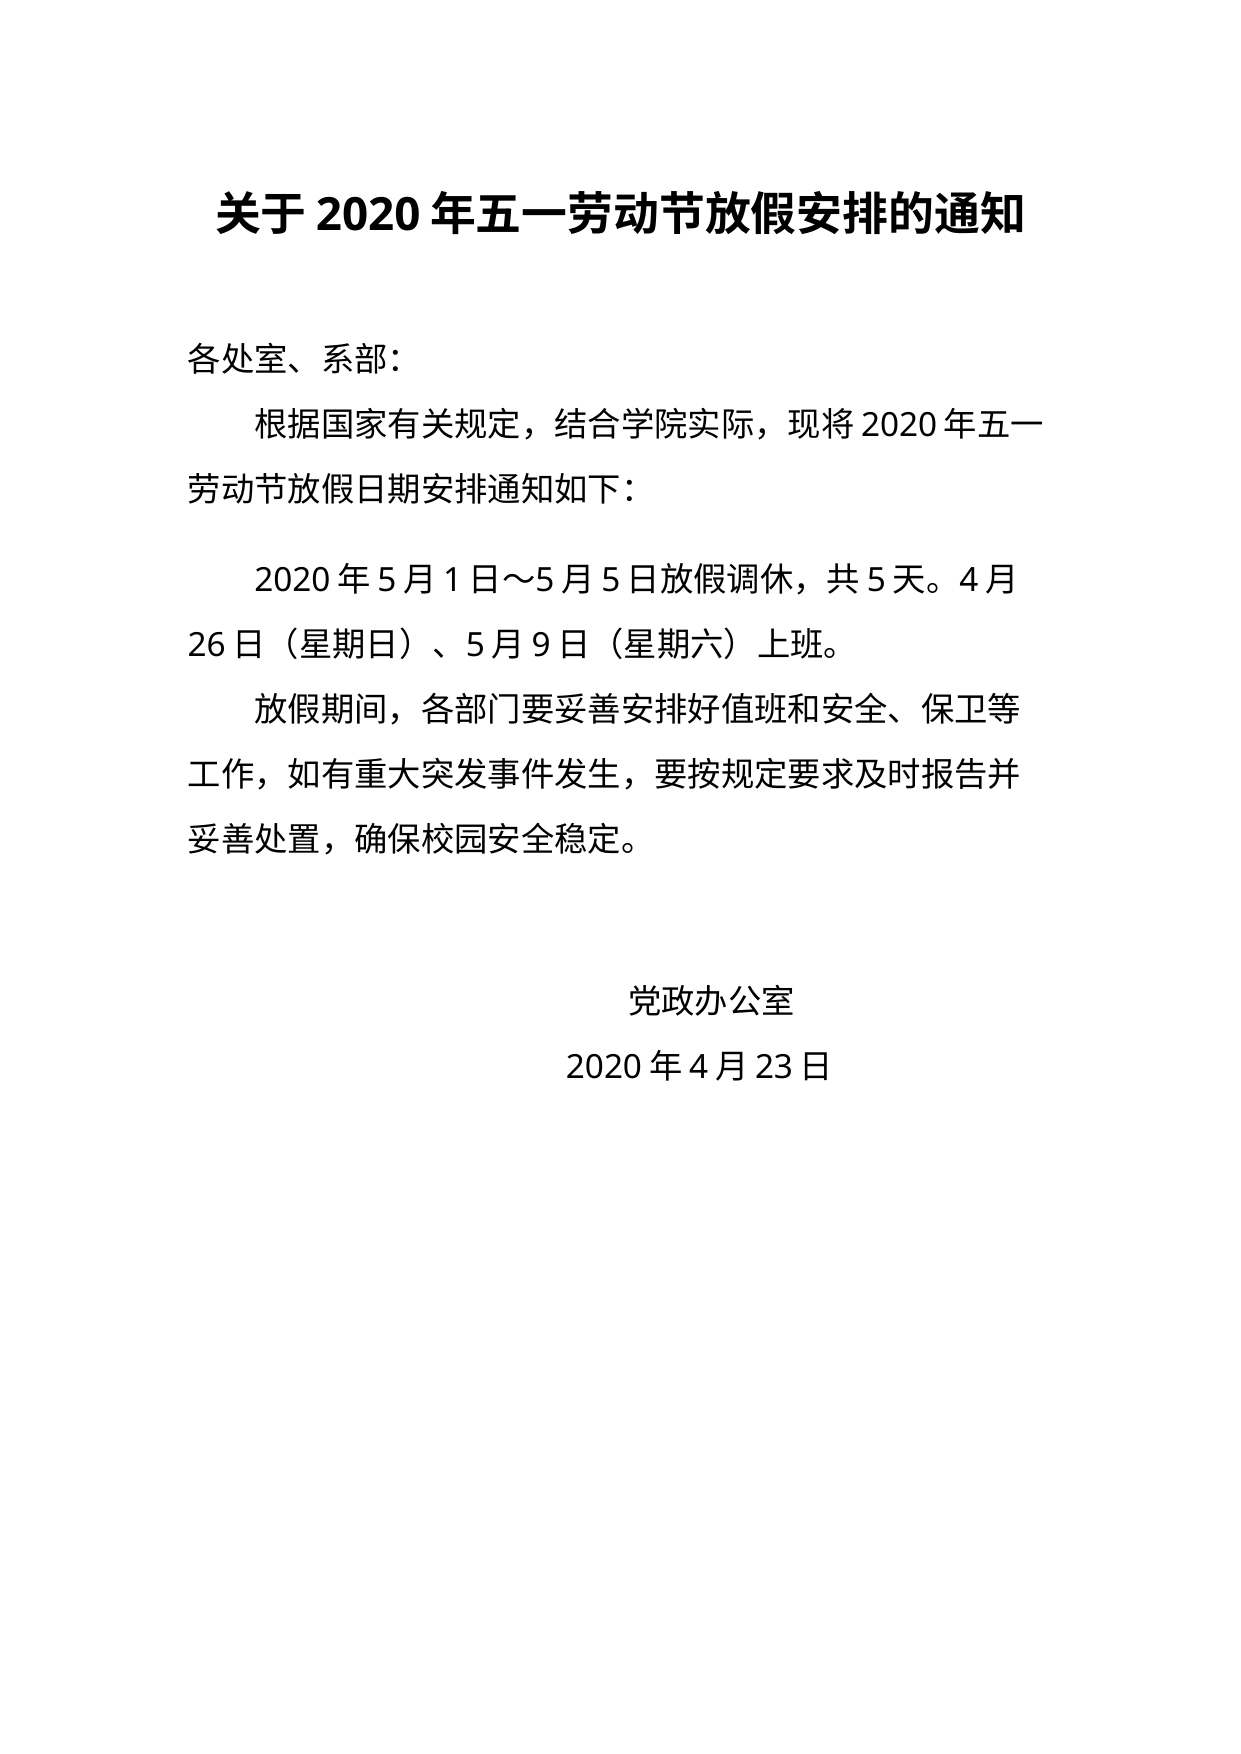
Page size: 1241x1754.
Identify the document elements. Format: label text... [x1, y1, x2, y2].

text 2020年4月23日 [187, 1032, 986, 1097]
text 关于2020年五一劳动节放假安排的通知 [187, 162, 1053, 259]
text 2020年5月1日～5月5日放假调休，共5天。4月26日（星期日）、5月9日（星期六）上班。 [187, 544, 1053, 674]
text 根据国家有关规定，结合学院实际，现将2020年五一劳动节放假日期安排通知如下： [187, 389, 1053, 519]
text 党政办公室 [187, 967, 1053, 1032]
text 放假期间，各部门要妥善安排好值班和安全、保卫等工作，如有重大突发事件发生，要按规定要求及时报告并妥善处置，确保校园安全稳定。 [187, 674, 1053, 869]
text 各处室、系部： [187, 324, 1053, 389]
